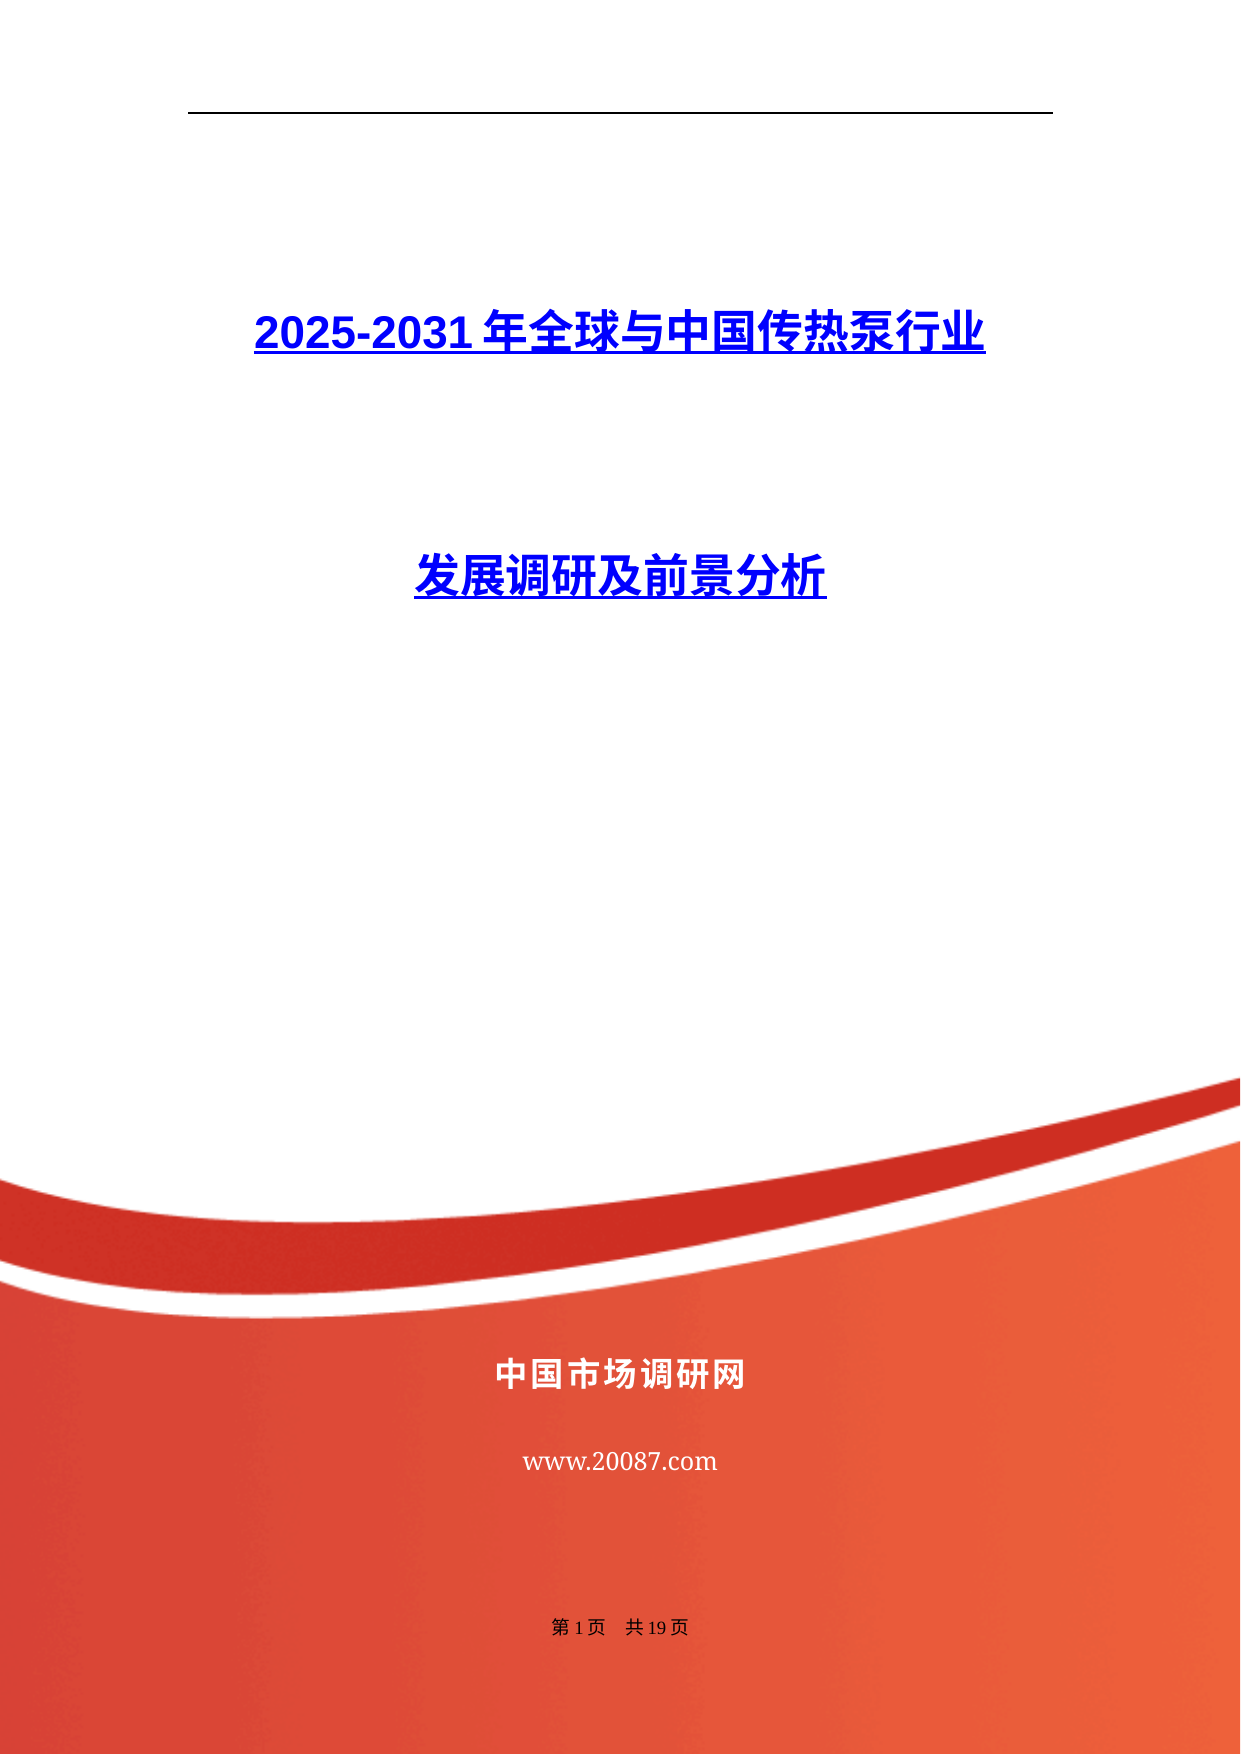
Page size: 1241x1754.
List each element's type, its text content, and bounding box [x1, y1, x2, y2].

table_header 2025-2031年全球与中国传热泵行业发展调研及前景分析 [188, 207, 1053, 773]
picture [0, 1006, 1241, 1754]
text www.20087.com [187, 1428, 1053, 1493]
subtitle 中国市场调研网 [187, 1339, 1053, 1404]
